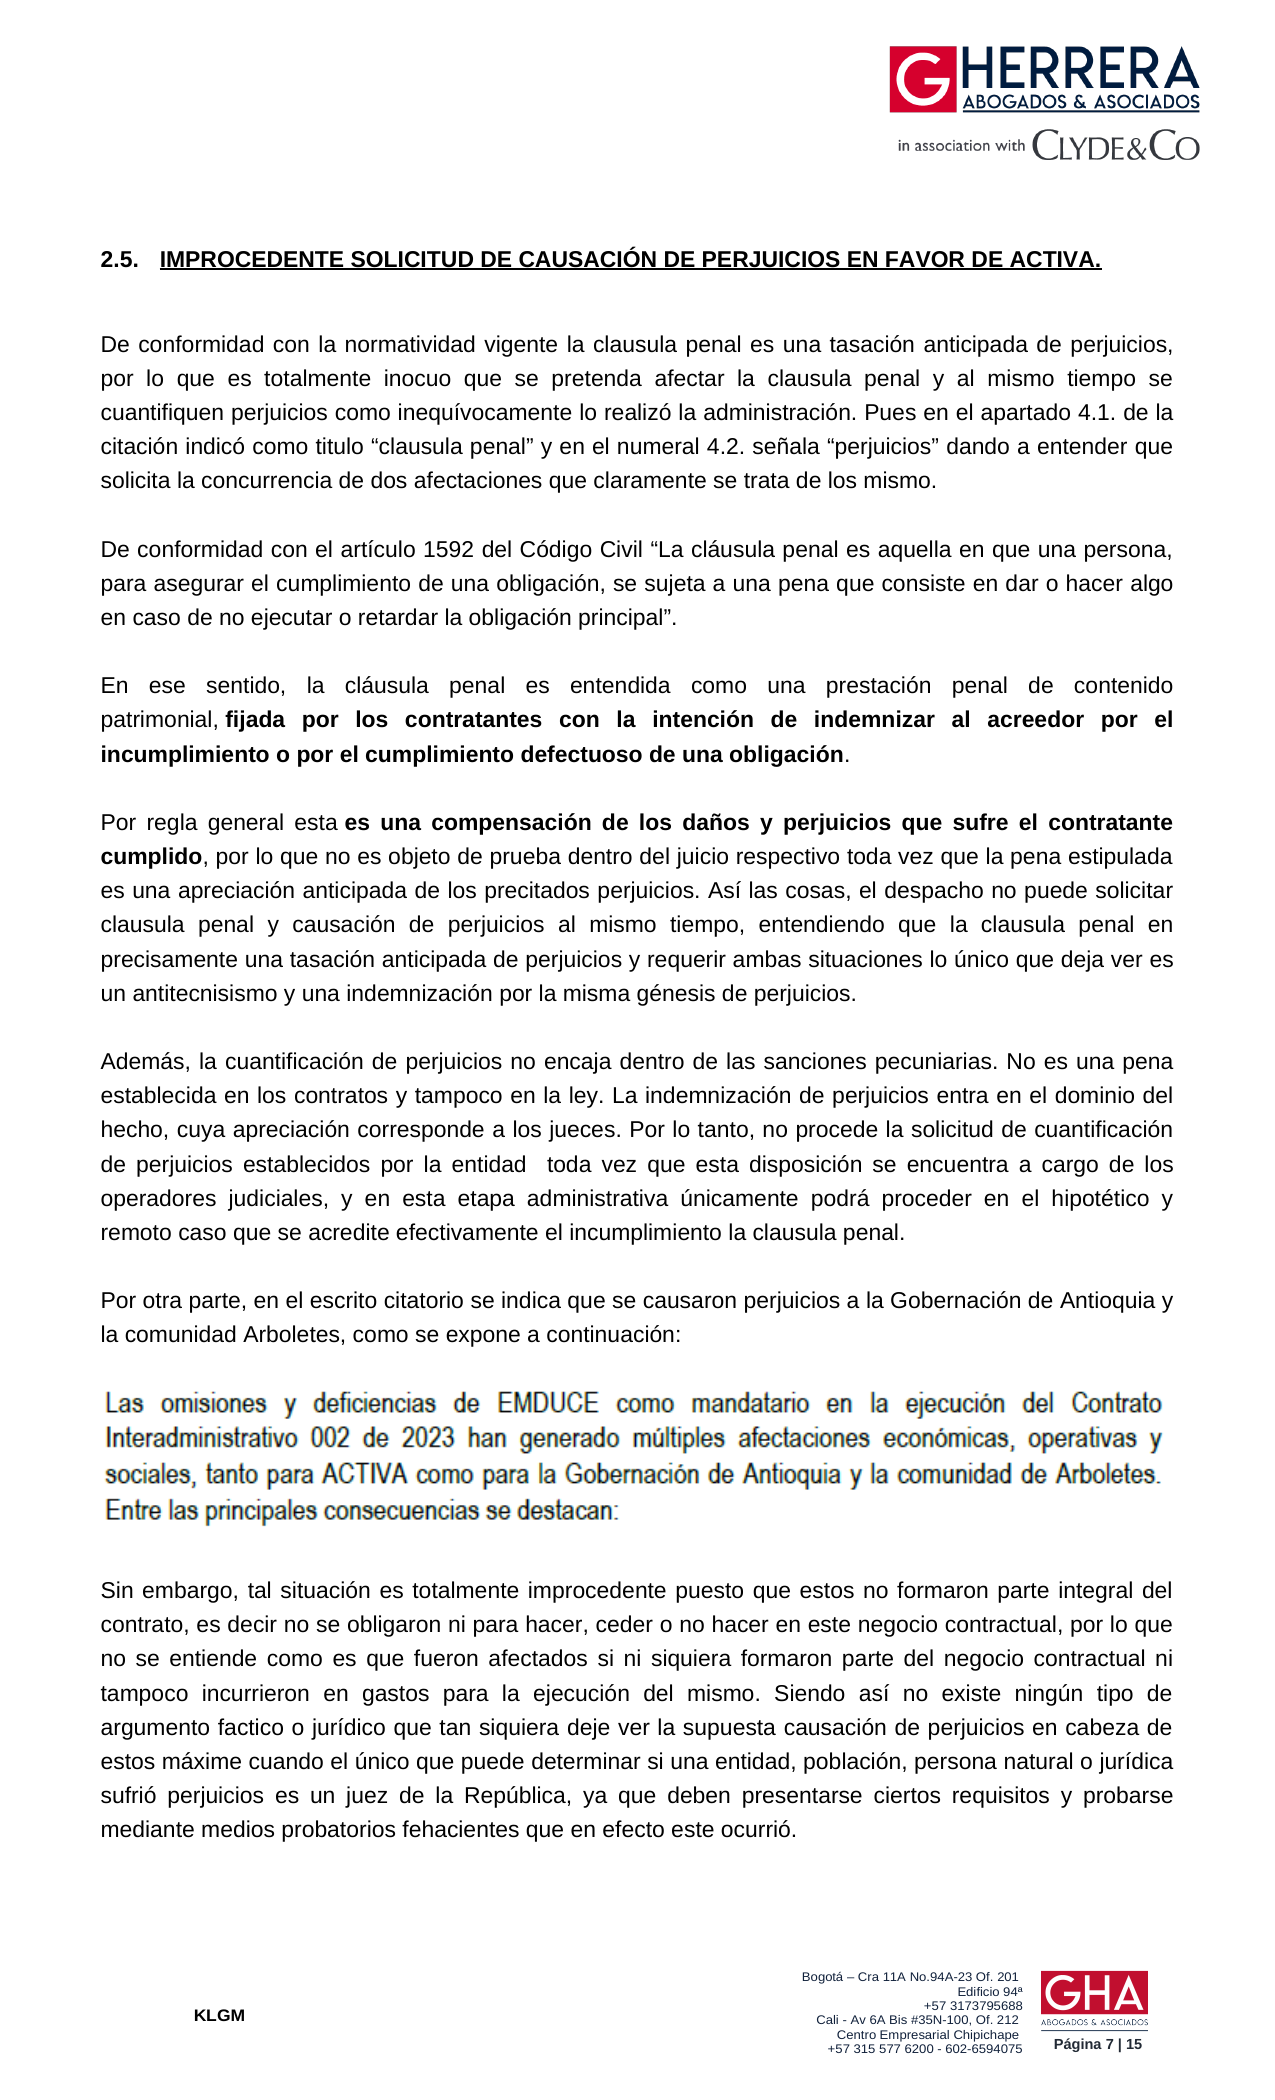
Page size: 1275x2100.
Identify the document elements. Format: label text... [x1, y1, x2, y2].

text Por regla general esta es una compensación de los daños y perjuicios que sufre el contratante cumplido, por lo que no es objeto de prueba dentro del juicio respectivo toda vez que la pena estipulada es una apreciación anticipada de los precitados perjuicios. Así las cosas, el despacho no puede solicitar clausula penal y causación de perjuicios al mismo tiempo, entendiendo que la clausula penal en precisamente una tasación anticipada de perjuicios y requerir ambas situaciones lo único que deja ver es un antitecnisismo y una indemnización por la misma génesis de perjuicios. [100, 809, 1174, 1006]
text En ese sentido, la cláusula penal es entendida como una prestación penal de contenido patrimonial, fijada por los contratantes con la intención de indemnizar al acreedor por el incumplimiento o por el cumplimiento defectuoso de una obligación. [100, 672, 1174, 767]
picture [100, 1389, 1170, 1534]
picture [1034, 1967, 1154, 2035]
picture [869, 29, 1220, 177]
list IMPROCEDENTE SOLICITUD DE CAUSACIÓN DE PERJUICIOS EN FAVOR DE ACTIVA. [100, 246, 1174, 272]
text Por otra parte, en el escrito citatorio se indica que se causaron perjuicios a la Gobernación de Antioquia y la comunidad Arboletes, como se expone a continuación: [100, 1287, 1174, 1348]
text Además, la cuantificación de perjuicios no encaja dentro de las sanciones pecuniarias. No es una pena establecida en los contratos y tampoco en la ley. La indemnización de perjuicios entra en el dominio del hecho, cuya apreciación corresponde a los jueces. Por lo tanto, no procede la solicitud de cuantificación de perjuicios establecidos por la entidad toda vez que esta disposición se encuentra a cargo de los operadores judiciales, y en esta etapa administrativa únicamente podrá proceder en el hipotético y remoto caso que se acredite efectivamente el incumplimiento la clausula penal. [100, 1048, 1174, 1245]
text De conformidad con la normatividad vigente la clausula penal es una tasación anticipada de perjuicios, por lo que es totalmente inocuo que se pretenda afectar la clausula penal y al mismo tiempo se cuantifiquen perjuicios como inequívocamente lo realizó la administración. Pues en el apartado 4.1. de la citación indicó como titulo “clausula penal” y en el numeral 4.2. señala “perjuicios” dando a entender que solicita la concurrencia de dos afectaciones que claramente se trata de los mismo. [100, 331, 1174, 493]
text De conformidad con el artículo 1592 del Código Civil “La cláusula penal es aquella en que una persona, para asegurar el cumplimiento de una obligación, se sujeta a una pena que consiste en dar o hacer algo en caso de no ejecutar o retardar la obligación principal”. [100, 536, 1174, 630]
text Sin embargo, tal situación es totalmente improcedente puesto que estos no formaron parte integral del contrato, es decir no se obligaron ni para hacer, ceder o no hacer en este negocio contractual, por lo que no se entiende como es que fueron afectados si ni siquiera formaron parte del negocio contractual ni tampoco incurrieron en gastos para la ejecución del mismo. Siendo así no existe ningún tipo de argumento factico o jurídico que tan siquiera deje ver la supuesta causación de perjuicios en cabeza de estos máxime cuando el único que puede determinar si una entidad, población, persona natural o jurídica sufrió perjuicios es un juez de la República, ya que deben presentarse ciertos requisitos y probarse mediante medios probatorios fehacientes que en efecto este ocurrió. [100, 1577, 1174, 1842]
